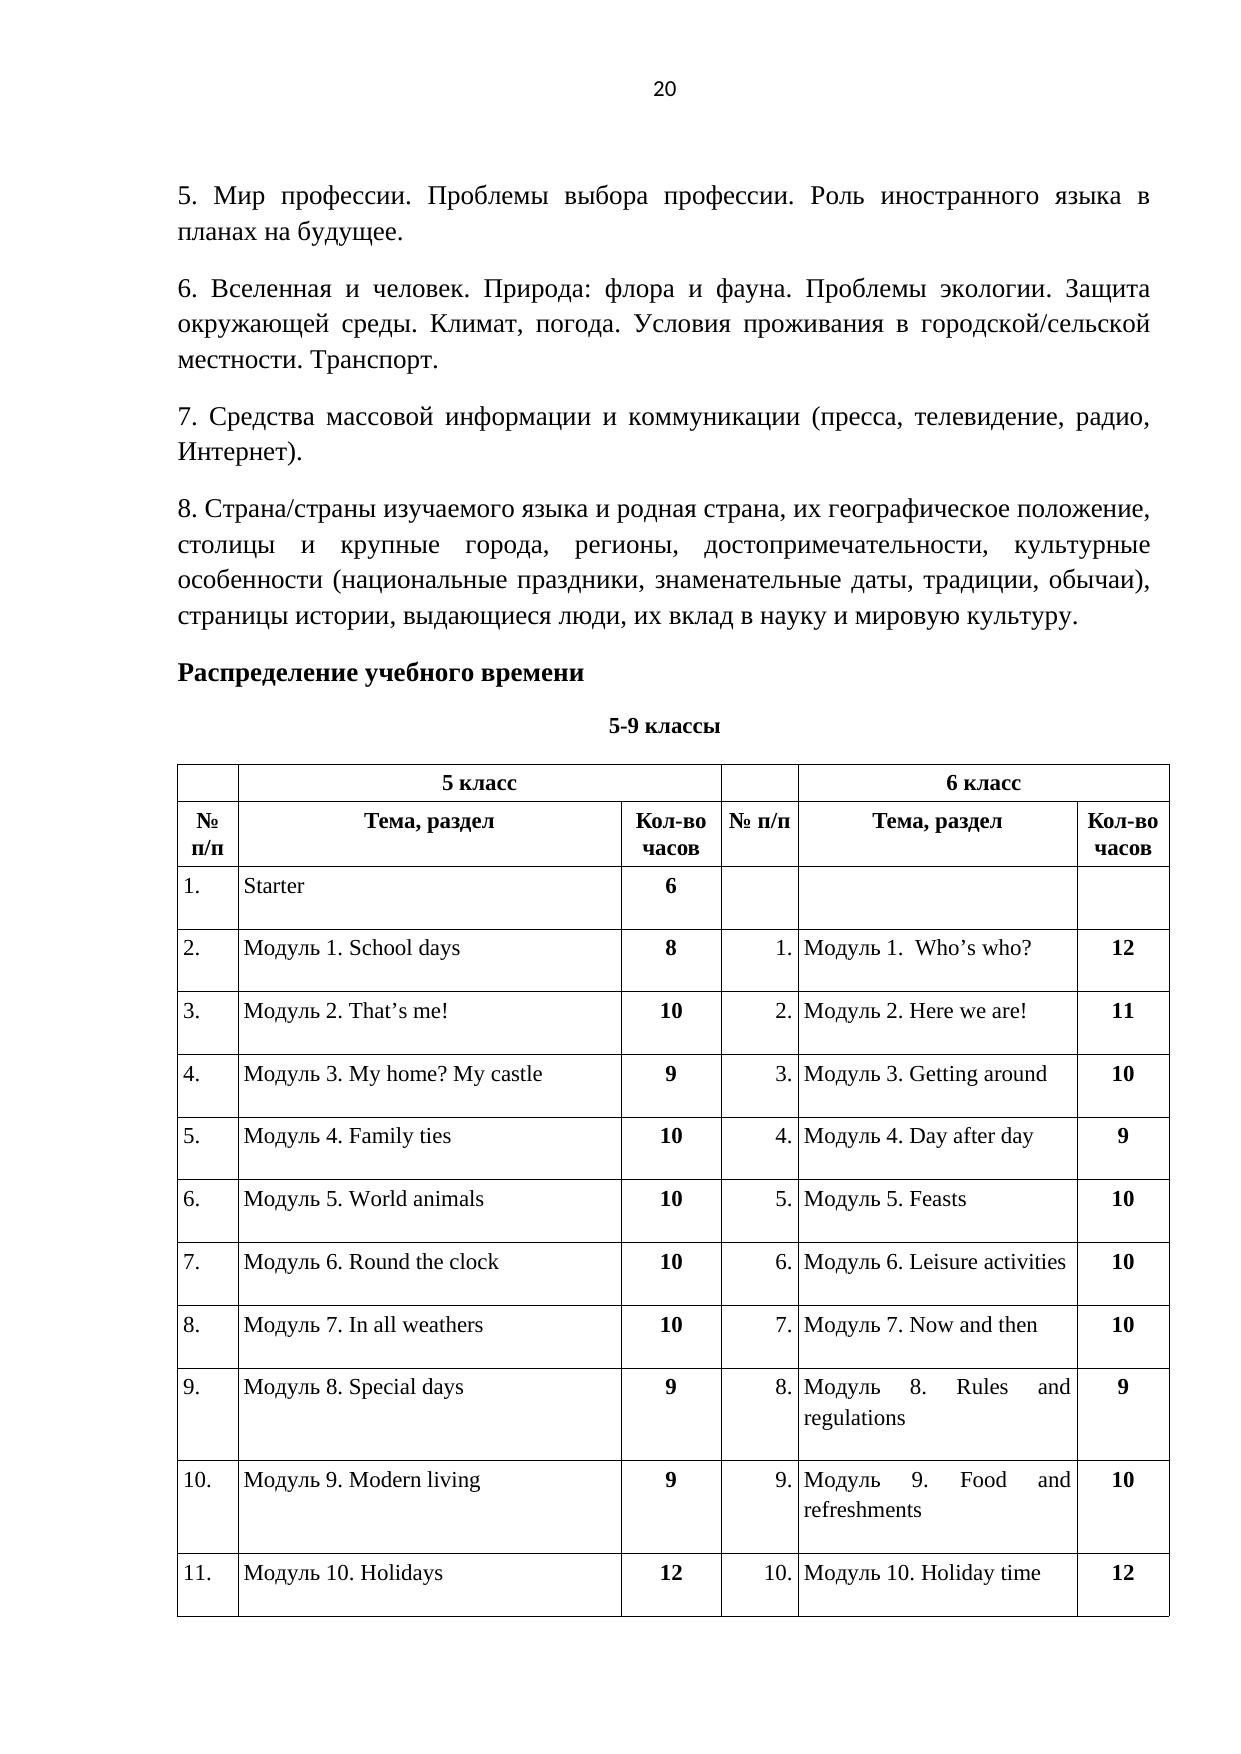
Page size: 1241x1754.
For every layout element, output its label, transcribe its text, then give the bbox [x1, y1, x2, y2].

text 8. Страна/страны изучаемого языка и родная страна, их географическое положение, столицы и крупные города, регионы, достопримечательности, культурные особенности (национальные праздники, знаменательные даты, традиции, обычаи), страницы истории, выдающиеся люди, их вклад в науку и мировую культуру. [177, 492, 1152, 630]
table_header [178, 765, 238, 801]
table_cell 5. [178, 1118, 238, 1179]
table_cell 9 [622, 1055, 721, 1117]
table_cell № п/п [178, 802, 238, 866]
table_cell 10. [178, 1461, 238, 1553]
table_cell 12 [1078, 1554, 1169, 1616]
table_cell 8. [178, 1306, 238, 1367]
table_cell 6. [722, 1243, 798, 1305]
table_cell 9. [722, 1461, 798, 1553]
table_cell 10 [1078, 1461, 1169, 1553]
table_cell 11. [178, 1554, 238, 1616]
table_cell Модуль 7. In all weathers [239, 1306, 621, 1367]
table_cell Модуль 4. Day after day [799, 1118, 1077, 1179]
table_cell Модуль 5. World animals [239, 1180, 621, 1242]
table_header [722, 765, 798, 801]
table_cell 8. [722, 1369, 798, 1460]
table_cell 1. [178, 867, 238, 928]
table_cell 2. [178, 930, 238, 991]
table_cell 2. [722, 992, 798, 1054]
table_cell 3. [722, 1055, 798, 1117]
table_cell [1078, 867, 1169, 928]
text 5-9 классы [177, 712, 1152, 739]
table_cell 12 [622, 1554, 721, 1616]
table_cell 12 [1078, 930, 1169, 991]
table_cell Starter [239, 867, 621, 928]
table_cell Модуль 2. Here we are! [799, 992, 1077, 1054]
table_cell Модуль 10. Holiday time [799, 1554, 1077, 1616]
table_cell Модуль 9. Modern living [239, 1461, 621, 1553]
table_cell Модуль 6. Leisure activities [799, 1243, 1077, 1305]
table_cell 10 [622, 1180, 721, 1242]
table_cell Тема, раздел [799, 802, 1077, 866]
text Распределение учебного времени [177, 656, 1152, 687]
table_cell 10 [1078, 1055, 1169, 1117]
table_cell Модуль 9. Food and refreshments [799, 1461, 1077, 1553]
table_cell 9. [178, 1369, 238, 1460]
table_cell Кол-во часов [1078, 802, 1169, 866]
table_cell Модуль 4. Family ties [239, 1118, 621, 1179]
table_cell 9 [1078, 1118, 1169, 1179]
table_cell Модуль 3. My home? My castle [239, 1055, 621, 1117]
table_cell 4. [722, 1118, 798, 1179]
table_cell Модуль 3. Getting around [799, 1055, 1077, 1117]
table_cell 3. [178, 992, 238, 1054]
table_cell 8 [622, 930, 721, 991]
table_cell 10 [622, 992, 721, 1054]
table_cell Тема, раздел [239, 802, 621, 866]
table_cell 6. [178, 1180, 238, 1242]
table_cell 1. [722, 930, 798, 991]
table_cell Модуль 6. Round the clock [239, 1243, 621, 1305]
table_cell Модуль 7. Now and then [799, 1306, 1077, 1367]
table_cell Кол-во часов [622, 802, 721, 866]
table_cell 9 [622, 1369, 721, 1460]
table_cell 5. [722, 1180, 798, 1242]
table_cell 10 [622, 1243, 721, 1305]
table_cell Модуль 8. Special days [239, 1369, 621, 1460]
text 7. Средства массовой информации и коммуникации (пресса, телевидение, радио, Интернет). [177, 400, 1152, 467]
table_cell 10 [622, 1118, 721, 1179]
table_cell 10. [722, 1554, 798, 1616]
table_cell 9 [622, 1461, 721, 1553]
table_cell [799, 867, 1077, 928]
table_cell Модуль 5. Feasts [799, 1180, 1077, 1242]
table_cell 10 [1078, 1243, 1169, 1305]
table_header 5 класс [239, 765, 721, 801]
table_cell 7. [722, 1306, 798, 1367]
table_cell 10 [622, 1306, 721, 1367]
table_cell № п/п [722, 802, 798, 866]
table_cell 10 [1078, 1180, 1169, 1242]
table_cell 4. [178, 1055, 238, 1117]
table_cell Модуль 10. Holidays [239, 1554, 621, 1616]
text 5. Мир профессии. Проблемы выбора профессии. Роль иностранного языка в планах на будущее. [177, 179, 1152, 246]
table_cell 11 [1078, 992, 1169, 1054]
table_cell 10 [1078, 1306, 1169, 1367]
table_cell Модуль 8. Rules and regulations [799, 1369, 1077, 1460]
table_header 6 класс [799, 765, 1169, 801]
table_cell [722, 867, 798, 928]
text 6. Вселенная и человек. Природа: флора и фауна. Проблемы экологии. Защита окружающей среды. Климат, погода. Уcловия проживания в городской/сельской местности. Транспорт. [177, 272, 1152, 374]
table_cell 9 [1078, 1369, 1169, 1460]
table_cell Модуль 1. Who’s who? [799, 930, 1077, 991]
table_cell Модуль 1. School days [239, 930, 621, 991]
table_cell 7. [178, 1243, 238, 1305]
table_cell 6 [622, 867, 721, 928]
table_cell Модуль 2. That’s me! [239, 992, 621, 1054]
